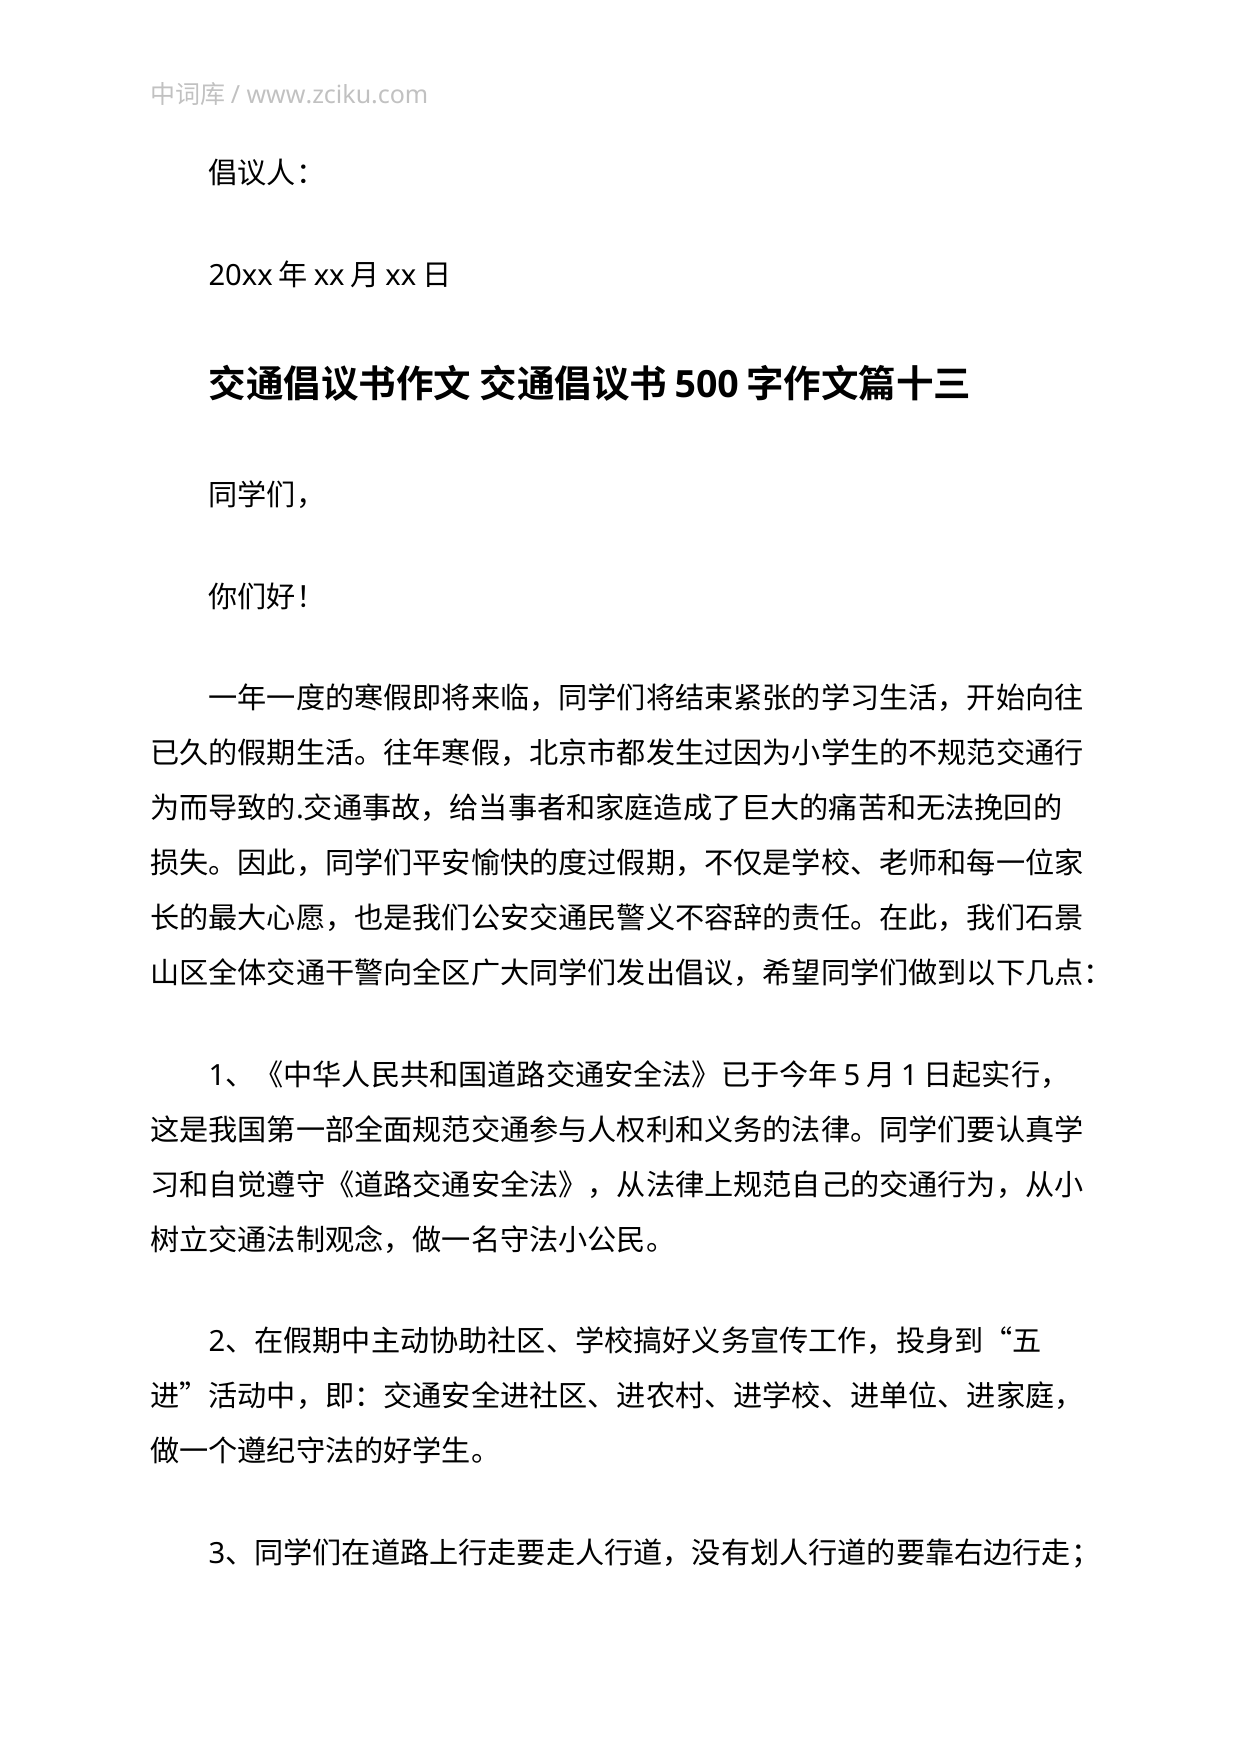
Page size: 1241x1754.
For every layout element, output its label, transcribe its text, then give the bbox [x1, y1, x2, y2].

text 同学们， [150, 471, 1090, 514]
text 1、《中华人民共和国道路交通安全法》已于今年5月1日起实行，这是我国第一部全面规范交通参与人权利和义务的法律。同学们要认真学习和自觉遵守《道路交通安全法》，从法律上规范自己的交通行为，从小树立交通法制观念，做一名守法小公民。 [150, 1051, 1090, 1258]
text 你们好！ [150, 573, 1090, 615]
text 交通倡议书作文 交通倡议书500字作文篇十三 [150, 354, 1090, 408]
text 2、在假期中主动协助社区、学校搞好义务宣传工作，投身到“五进”活动中，即：交通安全进社区、进农村、进学校、进单位、进家庭，做一个遵纪守法的好学生。 [150, 1318, 1090, 1470]
text 一年一度的寒假即将来临，同学们将结束紧张的学习生活，开始向往已久的假期生活。往年寒假，北京市都发生过因为小学生的不规范交通行为而导致的.交通事故，给当事者和家庭造成了巨大的痛苦和无法挽回的损失。因此，同学们平安愉快的度过假期，不仅是学校、老师和每一位家长的最大心愿，也是我们公安交通民警义不容辞的责任。在此，我们石景山区全体交通干警向全区广大同学们发出倡议，希望同学们做到以下几点： [150, 675, 1090, 992]
text 倡议人： [150, 150, 1090, 192]
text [150, 1529, 1090, 1572]
text 20xx年xx月xx日 [150, 252, 1090, 294]
